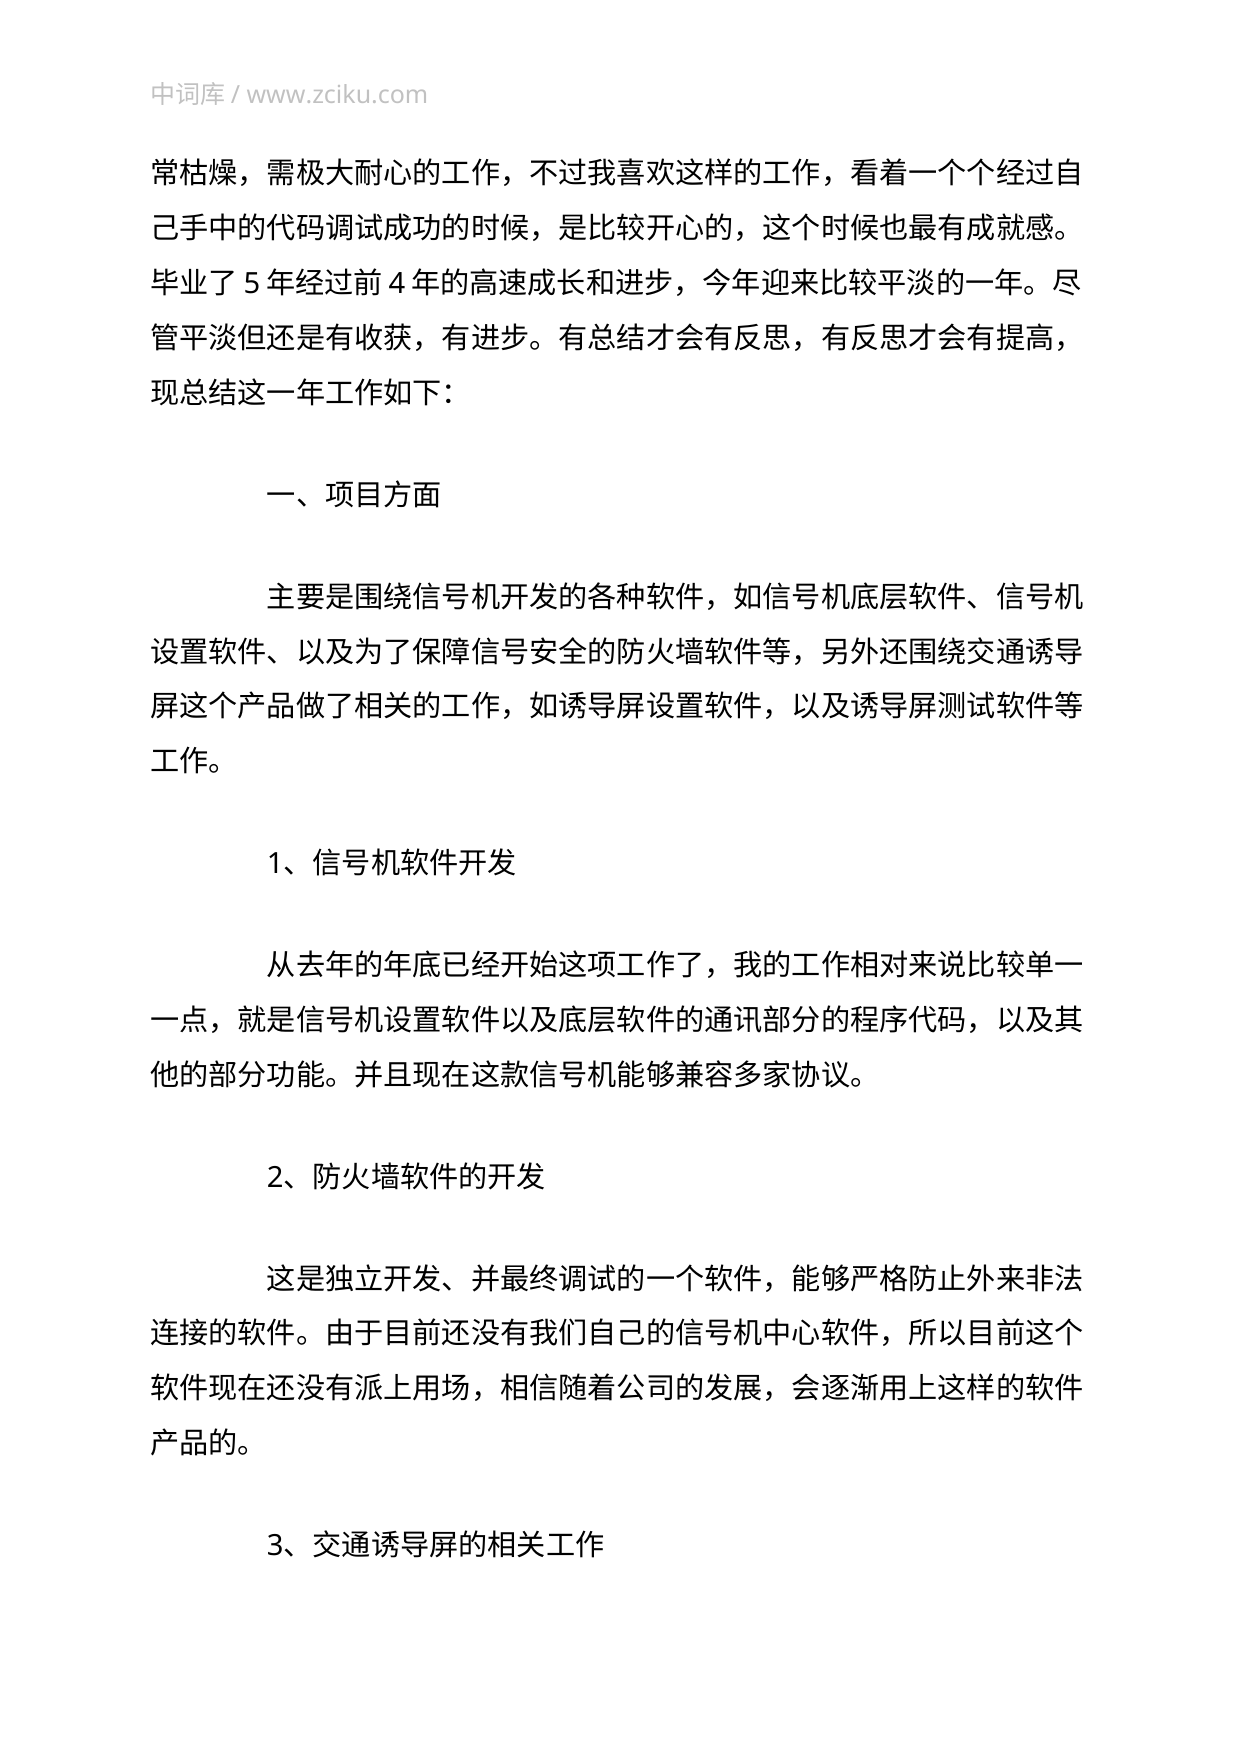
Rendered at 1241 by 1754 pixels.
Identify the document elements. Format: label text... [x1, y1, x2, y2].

text 1、信号机软件开发 [150, 840, 1090, 882]
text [150, 150, 1090, 412]
text 一、项目方面 [150, 471, 1090, 514]
text 这是独立开发、并最终调试的一个软件，能够严格防止外来非法连接的软件。由于目前还没有我们自己的信号机中心软件，所以目前这个软件现在还没有派上用场，相信随着公司的发展，会逐渐用上这样的软件产品的。 [150, 1255, 1090, 1462]
text 主要是围绕信号机开发的各种软件，如信号机底层软件、信号机设置软件、以及为了保障信号安全的防火墙软件等，另外还围绕交通诱导屏这个产品做了相关的工作，如诱导屏设置软件，以及诱导屏测试软件等工作。 [150, 573, 1090, 780]
text 从去年的年底已经开始这项工作了，我的工作相对来说比较单一一点，就是信号机设置软件以及底层软件的通讯部分的程序代码，以及其他的部分功能。并且现在这款信号机能够兼容多家协议。 [150, 942, 1090, 1094]
text 3、交通诱导屏的相关工作 [150, 1522, 1090, 1564]
text 2、防火墙软件的开发 [150, 1153, 1090, 1196]
